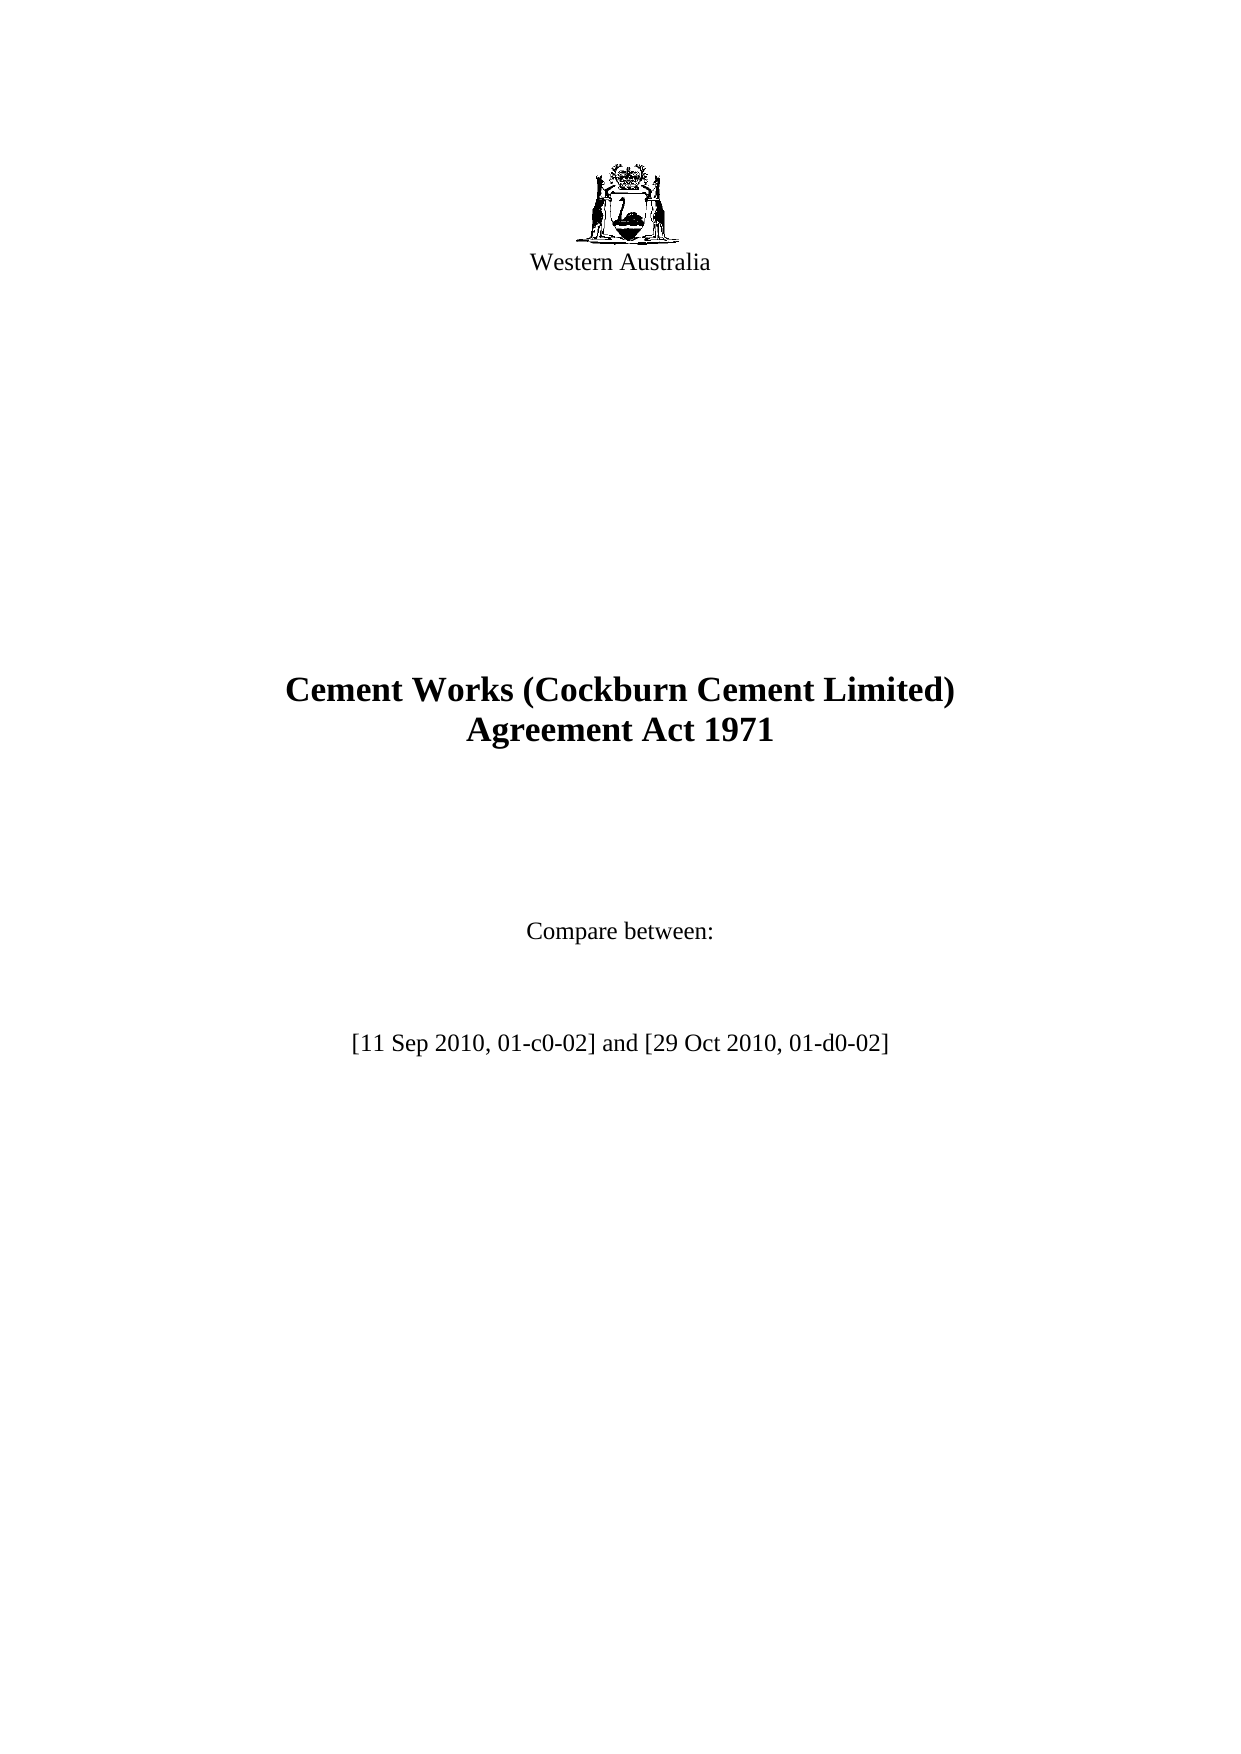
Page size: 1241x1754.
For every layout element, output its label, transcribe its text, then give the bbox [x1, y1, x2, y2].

text Compare between: [251, 916, 990, 945]
text Western Australia [251, 247, 990, 276]
picture [575, 162, 679, 246]
text Cement Works (Cockburn Cement Limited) Agreement Act 1971 [251, 668, 990, 749]
text [11 Sep 2010, 01-c0-02] and [29 Oct 2010, 01-d0-02] [251, 1028, 990, 1057]
